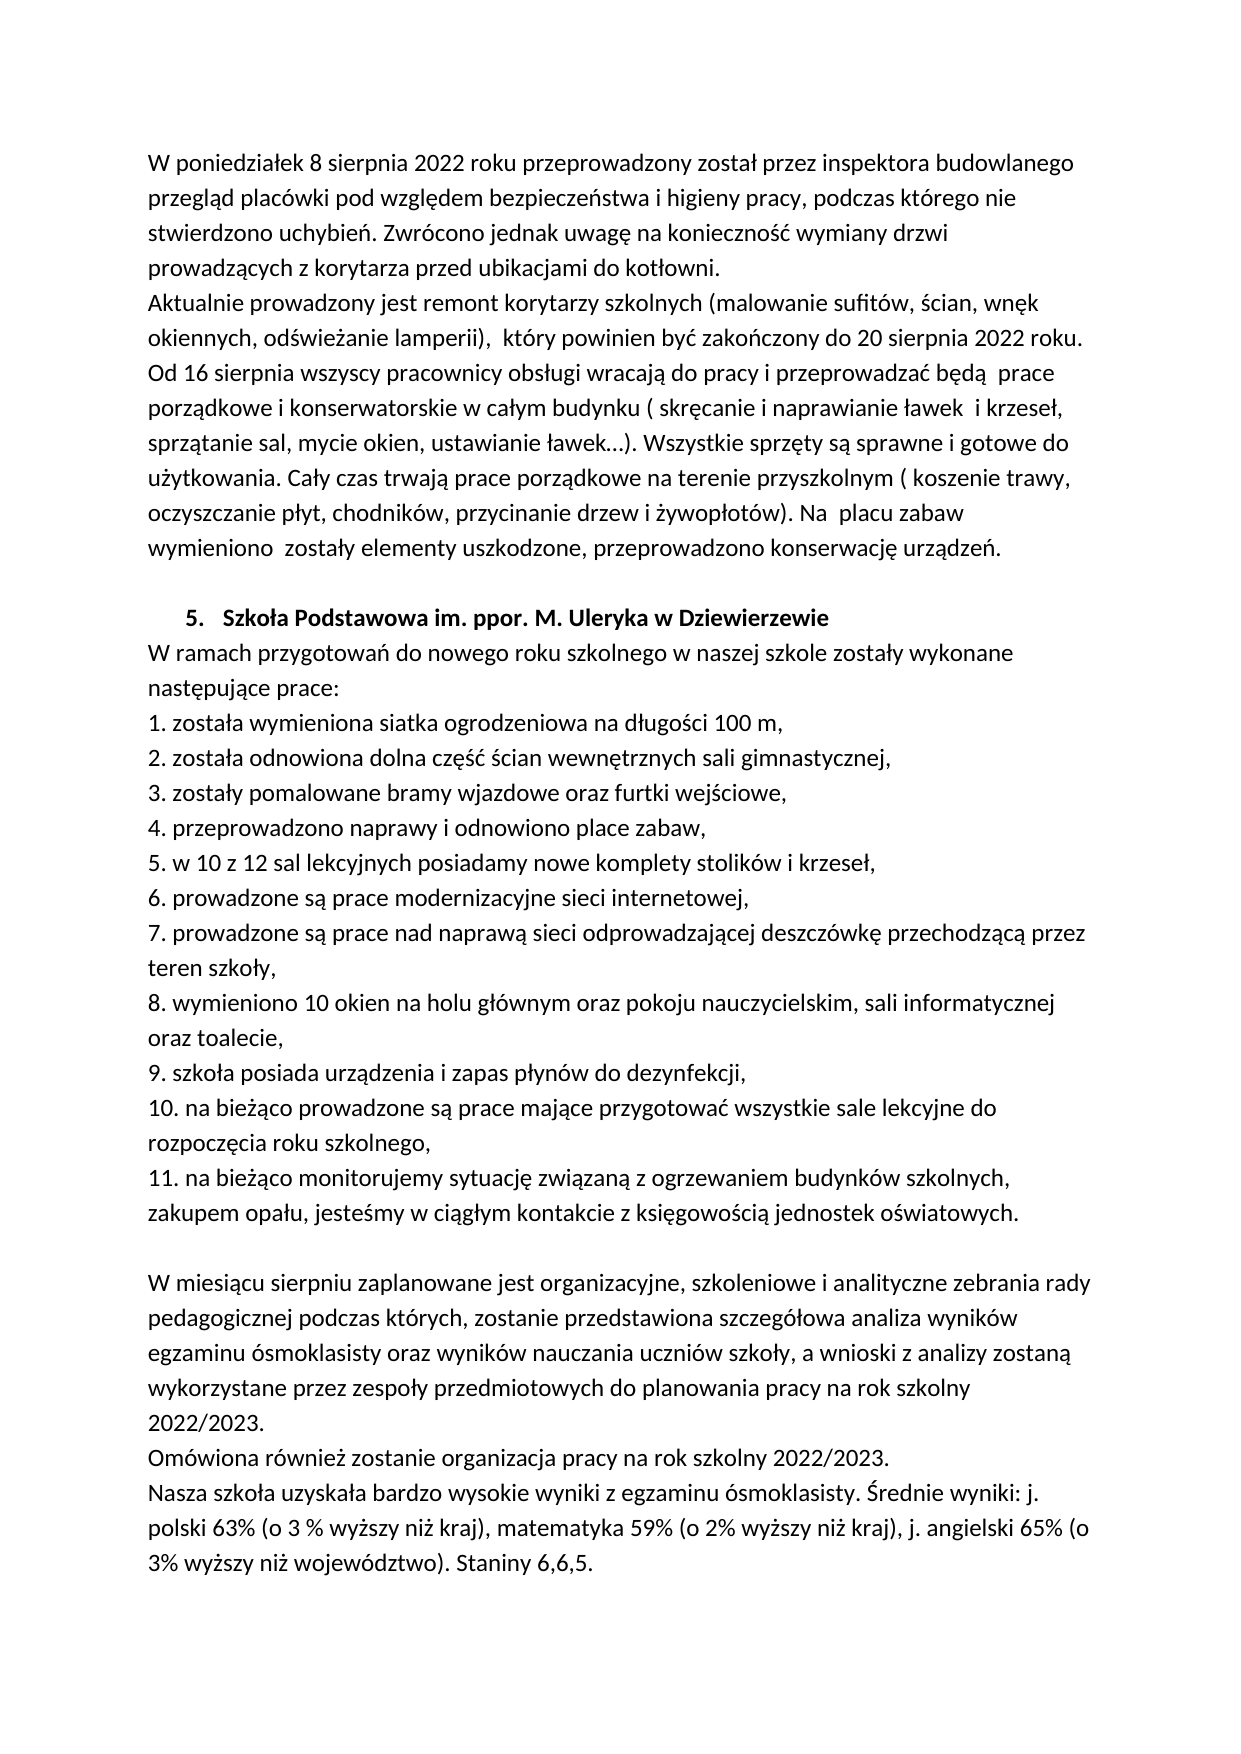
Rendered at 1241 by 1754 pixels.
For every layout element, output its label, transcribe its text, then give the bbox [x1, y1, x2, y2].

text 3. zostały pomalowane bramy wjazdowe oraz furtki wejściowe, [148, 778, 1093, 808]
list Szkoła Podstawowa im. ppor. M. Uleryka w Dziewierzewie [185, 603, 1093, 633]
text 5. w 10 z 12 sal lekcyjnych posiadamy nowe komplety stolików i krzeseł, [148, 848, 1093, 878]
text 10. na bieżąco prowadzone są prace mające przygotować wszystkie sale lekcyjne do rozpoczęcia roku szkolnego, [148, 1093, 1093, 1158]
text 8. wymieniono 10 okien na holu głównym oraz pokoju nauczycielskim, sali informatycznej oraz toalecie, [148, 988, 1093, 1053]
text W ramach przygotowań do nowego roku szkolnego w naszej szkole zostały wykonane następujące prace: [148, 638, 1093, 703]
text 2. została odnowiona dolna część ścian wewnętrznych sali gimnastycznej, [148, 743, 1093, 773]
text 9. szkoła posiada urządzenia i zapas płynów do dezynfekcji, [148, 1058, 1093, 1088]
text W poniedziałek 8 sierpnia 2022 roku przeprowadzony został przez inspektora budowlanego przegląd placówki pod względem bezpieczeństwa i higieny pracy, podczas którego nie stwierdzono uchybień. Zwrócono jednak uwagę na konieczność wymiany drzwi prowadzących z korytarza przed ubikacjami do kotłowni. [148, 148, 1093, 283]
text 1. została wymieniona siatka ogrodzeniowa na długości 100 m, [148, 708, 1093, 738]
text Nasza szkoła uzyskała bardzo wysokie wyniki z egzaminu ósmoklasisty. Średnie wyniki: j. polski 63% (o 3 % wyższy niż kraj), matematyka 59% (o 2% wyższy niż kraj), j. angielski 65% (o 3% wyższy niż województwo). Staniny 6,6,5. [148, 1478, 1093, 1578]
text 6. prowadzone są prace modernizacyjne sieci internetowej, [148, 883, 1093, 913]
text 11. na bieżąco monitorujemy sytuację związaną z ogrzewaniem budynków szkolnych, zakupem opału, jesteśmy w ciągłym kontakcie z księgowością jednostek oświatowych. [148, 1163, 1093, 1228]
text Omówiona również zostanie organizacja pracy na rok szkolny 2022/2023. [148, 1443, 1093, 1473]
text W miesiącu sierpniu zaplanowane jest organizacyjne, szkoleniowe i analityczne zebrania rady pedagogicznej podczas których, zostanie przedstawiona szczegółowa analiza wyników egzaminu ósmoklasisty oraz wyników nauczania uczniów szkoły, a wnioski z analizy zostaną wykorzystane przez zespoły przedmiotowych do planowania pracy na rok szkolny 2022/2023. [148, 1268, 1093, 1438]
text 4. przeprowadzono naprawy i odnowiono place zabaw, [148, 813, 1093, 843]
text 7. prowadzone są prace nad naprawą sieci odprowadzającej deszczówkę przechodzącą przez teren szkoły, [148, 918, 1093, 983]
text Aktualnie prowadzony jest remont korytarzy szkolnych (malowanie sufitów, ścian, wnęk okiennych, odświeżanie lamperii), który powinien być zakończony do 20 sierpnia 2022 roku. Od 16 sierpnia wszyscy pracownicy obsługi wracają do pracy i przeprowadzać będą prace porządkowe i konserwatorskie w całym budynku ( skręcanie i naprawianie ławek i krzeseł, sprzątanie sal, mycie okien, ustawianie ławek…). Wszystkie sprzęty są sprawne i gotowe do użytkowania. Cały czas trwają prace porządkowe na terenie przyszkolnym ( koszenie trawy, oczyszczanie płyt, chodników, przycinanie drzew i żywopłotów). Na placu zabaw wymieniono zostały elementy uszkodzone, przeprowadzono konserwację urządzeń. [148, 288, 1093, 563]
